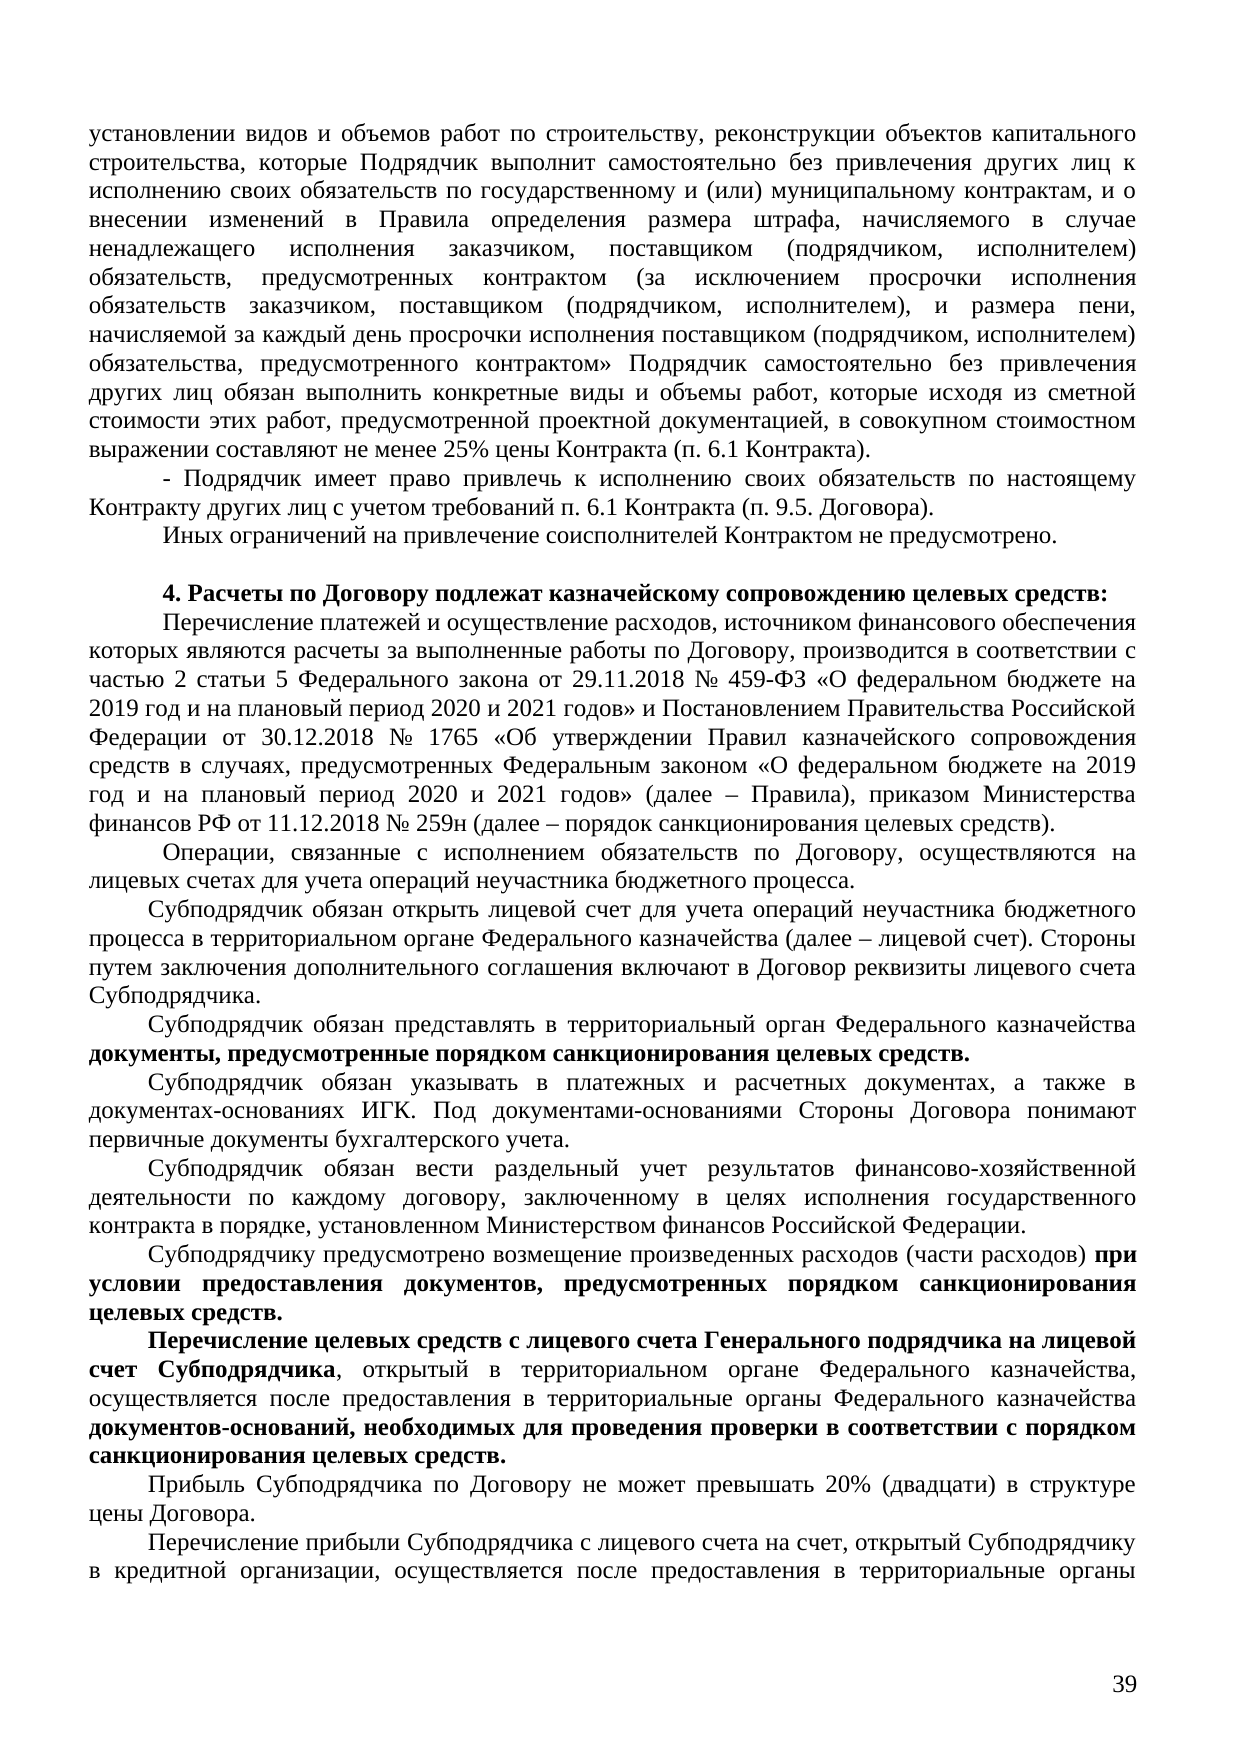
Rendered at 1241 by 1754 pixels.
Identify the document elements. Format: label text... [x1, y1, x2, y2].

text Субподрядчик обязан указывать в платежных и расчетных документах, а также в документах-основаниях ИГК. Под документами-основаниями Стороны Договора понимают первичные документы бухгалтерского учета. [88, 1067, 1137, 1153]
text Субподрядчик обязан представлять в территориальный орган Федерального казначейства документы, предусмотренные порядком санкционирования целевых средств. [88, 1009, 1137, 1067]
text Субподрядчику предусмотрено возмещение произведенных расходов (части расходов) при условии предоставления документов, предусмотренных порядком санкционирования целевых средств. [88, 1239, 1137, 1326]
text Перечисление платежей и осуществление расходов, источником финансового обеспечения которых являются расчеты за выполненные работы по Договору, производится в соответствии с частью 2 статьи 5 Федерального закона от 29.11.2018 № 459-ФЗ «О федеральном бюджете на 2019 год и на плановый период 2020 и 2021 годов» и Постановлением Правительства Российской Федерации от 30.12.2018 № 1765 «Об утверждении Правил казначейского сопровождения средств в случаях, предусмотренных Федеральным законом «О федеральном бюджете на 2019 год и на плановый период 2020 и 2021 годов» (далее – Правила), приказом Министерства финансов РФ от 11.12.2018 № 259н (далее – порядок санкционирования целевых средств). [88, 607, 1137, 837]
text Операции, связанные с исполнением обязательств по Договору, осуществляются на лицевых счетах для учета операций неучастника бюджетного процесса. [88, 837, 1137, 894]
text Иных ограничений на привлечение соисполнителей Контрактом не предусмотрено. [88, 521, 1137, 549]
text 4. Расчеты по Договору подлежат казначейскому сопровождению целевых средств: [88, 578, 1137, 607]
text Субподрядчик обязан вести раздельный учет результатов финансово-хозяйственной деятельности по каждому договору, заключенному в целях исполнения государственного контракта в порядке, установленном Министерством финансов Российской Федерации. [88, 1153, 1137, 1239]
text Перечисление целевых средств с лицевого счета Генерального подрядчика на лицевой счет Субподрядчика, открытый в территориальном органе Федерального казначейства, осуществляется после предоставления в территориальные органы Федерального казначейства документов-оснований, необходимых для проведения проверки в соответствии с порядком санкционирования целевых средств. [88, 1326, 1137, 1469]
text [88, 1527, 1137, 1584]
text Субподрядчик обязан открыть лицевой счет для учета операций неучастника бюджетного процесса в территориальном органе Федерального казначейства (далее – лицевой счет). Стороны путем заключения дополнительного соглашения включают в Договор реквизиты лицевого счета Субподрядчика. [88, 894, 1137, 1009]
text Прибыль Субподрядчика по Договору не может превышать 20% (двадцати) в структуре цены Договора. [88, 1469, 1137, 1527]
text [88, 118, 1137, 463]
text - Подрядчик имеет право привлечь к исполнению своих обязательств по настоящему Контракту других лиц с учетом требований п. 6.1 Контракта (п. 9.5. Договора). [88, 463, 1137, 521]
